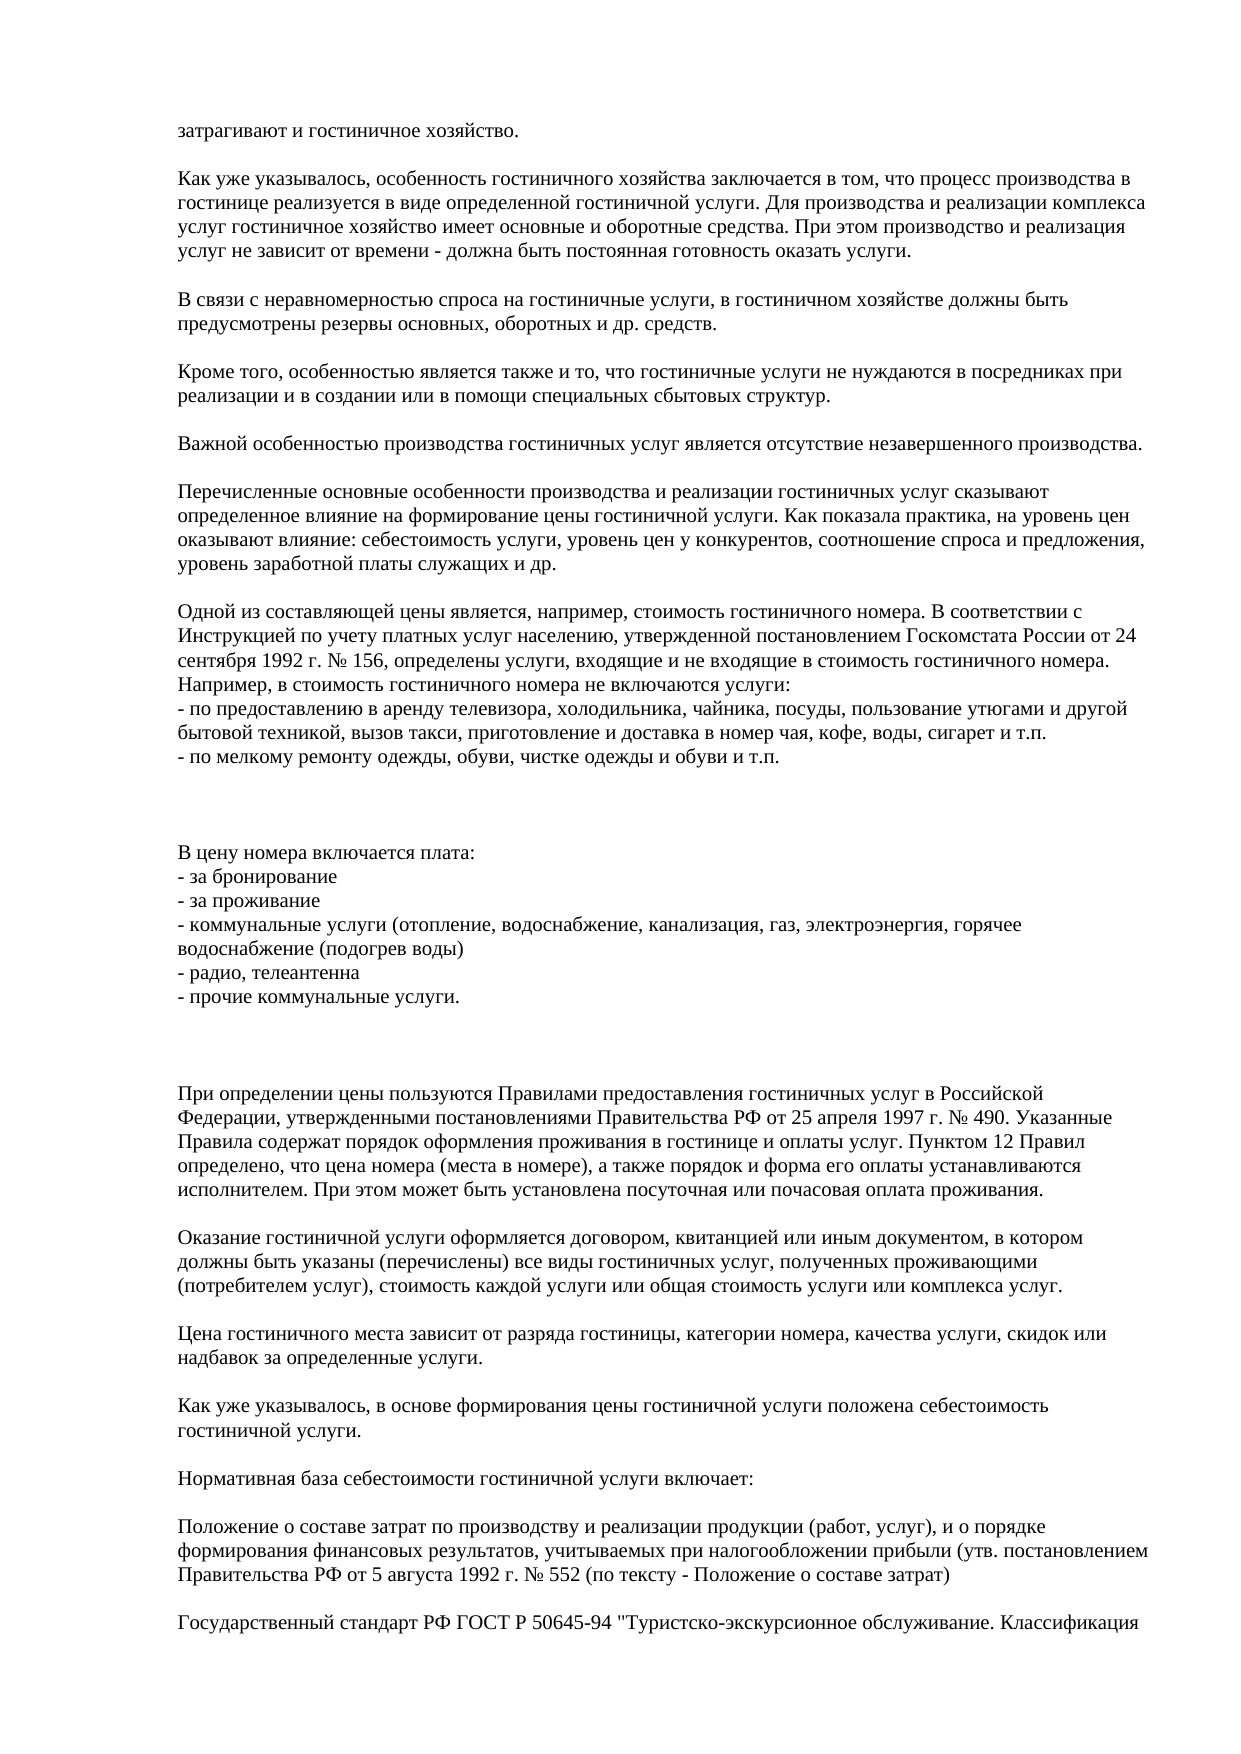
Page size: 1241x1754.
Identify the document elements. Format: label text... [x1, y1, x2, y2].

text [177, 118, 1152, 696]
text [177, 864, 1152, 1634]
text - по предоставлению в аренду телевизора, холодильника, чайника, посуды, пользование утюгами и другой бытовой техникой, вызов такси, приготовление и доставка в номер чая, кофе, воды, сигарет и т.п. - по мелкому ремонту одежды, обуви, чистке одежды и обуви и т.п. В цену номера включается плата: [177, 696, 1152, 864]
